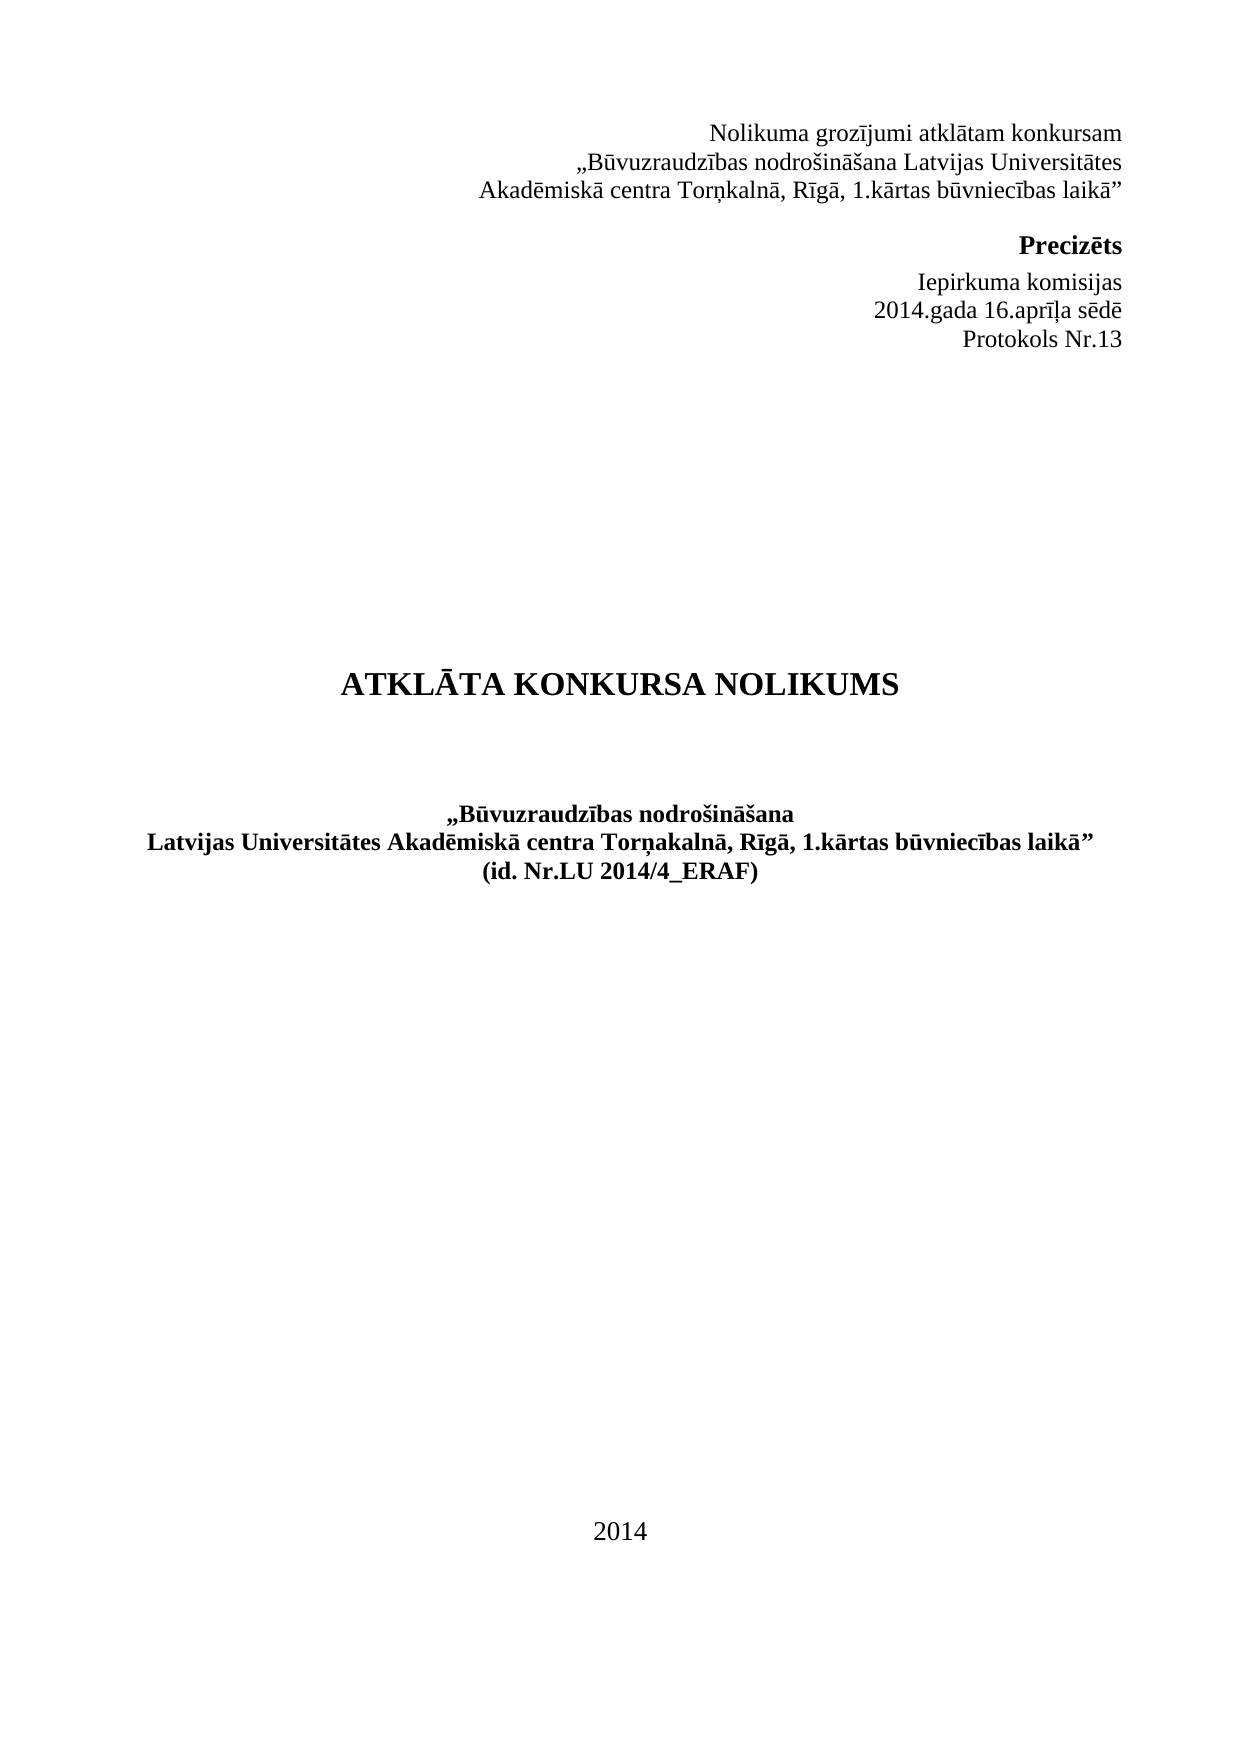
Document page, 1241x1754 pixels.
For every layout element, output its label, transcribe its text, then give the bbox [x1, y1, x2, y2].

text „Būvuzraudzības nodrošināšana Latvijas Universitātes [118, 147, 1122, 176]
text (id. Nr.LU 2014/4_ERAF) [118, 856, 1122, 885]
text „Būvuzraudzības nodrošināšana [118, 799, 1122, 827]
subtitle Precizēts [418, 229, 1122, 261]
text Protokols Nr.13 [793, 324, 1122, 353]
text Akadēmiskā centra Torņkalnā, Rīgā, 1.kārtas būvniecības laikā” [118, 176, 1122, 204]
subtitle ATKLĀTA KONKURSA NOLIKUMS [118, 664, 1122, 703]
text Nolikuma grozījumi atklātam konkursam [118, 118, 1122, 147]
text 2014 [118, 1515, 1122, 1546]
text 2014.gada 16.aprīļa sēdē [118, 296, 1122, 324]
text Iepirkuma komisijas [118, 267, 1122, 296]
text Latvijas Universitātes Akadēmiskā centra Torņakalnā, Rīgā, 1.kārtas būvniecības laikā” [118, 827, 1122, 856]
